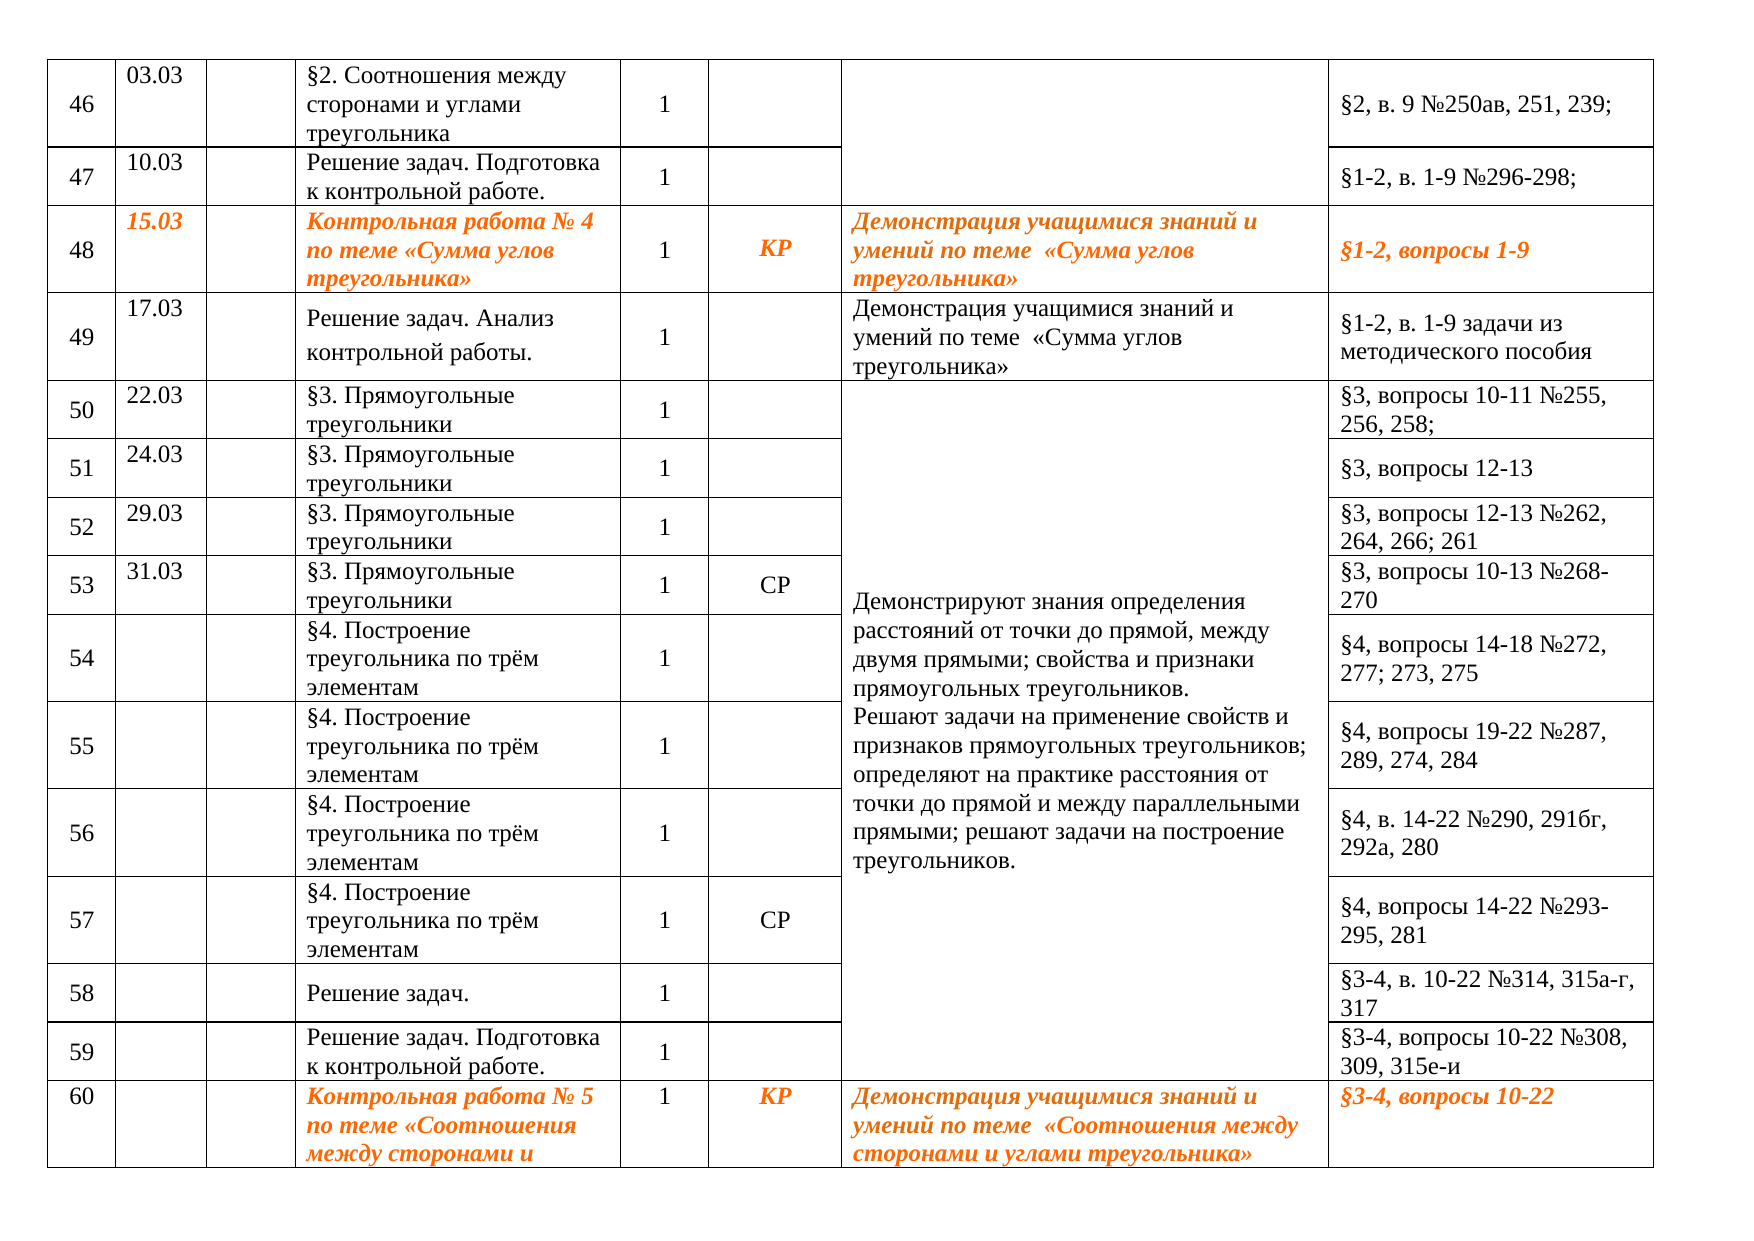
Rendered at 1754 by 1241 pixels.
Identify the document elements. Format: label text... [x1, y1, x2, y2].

table_cell 1 [621, 498, 708, 555]
table_cell 1 [621, 381, 708, 438]
table_cell 29.03 [116, 498, 206, 555]
table_cell 31.03 [116, 556, 206, 614]
table_cell 48 [48, 206, 115, 292]
table_cell Решение задач. Подготовка к контрольной работе. [296, 148, 620, 205]
table_cell §2, в. 9 №250ав, 251, 239; [1329, 60, 1653, 146]
table_cell 1 [621, 60, 708, 146]
table_cell [709, 615, 841, 701]
table_cell §4. Построение треугольника по трём элементам [296, 615, 620, 701]
table_cell §4, вопросы 19-22 №287, 289, 274, 284 [1329, 702, 1653, 788]
table_cell СР [709, 877, 841, 963]
table_cell [709, 293, 841, 379]
table_cell [207, 148, 295, 205]
table_cell [116, 615, 206, 701]
table_cell §4. Построение треугольника по трём элементам [296, 702, 620, 788]
table_cell [709, 439, 841, 497]
table_cell Демонстрируют знания определения расстояний от точки до прямой, между двумя прямыми; свойства и признаки прямоугольных треугольников. Решают задачи на применение свойств и признаков прямоугольных треугольников; определяют на практике расстояния от точки до прямой и между параллельными прямыми; решают задачи на построение треугольников. [842, 381, 1328, 1080]
table_cell 46 [48, 60, 115, 146]
table_cell §1-2, вопросы 1-9 [1329, 206, 1653, 292]
table_cell СР [709, 556, 841, 614]
table_cell 03.03 [116, 60, 206, 146]
table_cell [207, 702, 295, 788]
table_cell 49 [48, 293, 115, 379]
table_cell [116, 877, 206, 963]
table_cell 1 [621, 206, 708, 292]
table_cell [207, 498, 295, 555]
table_cell §1-2, в. 1-9 №296-298; [1329, 148, 1653, 205]
table_cell [207, 964, 295, 1021]
table_cell [207, 556, 295, 614]
table_cell 17.03 [116, 293, 206, 379]
table_cell §3. Прямоугольные треугольники [296, 381, 620, 438]
table_cell 1 [621, 964, 708, 1021]
table_cell 1 [621, 615, 708, 701]
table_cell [296, 1081, 620, 1167]
table_cell [116, 964, 206, 1021]
table_cell [709, 789, 841, 876]
table_cell 56 [48, 789, 115, 876]
table_cell 47 [48, 148, 115, 205]
table_cell 51 [48, 439, 115, 497]
table_cell 1 [621, 877, 708, 963]
table_cell [709, 1023, 841, 1080]
table_cell Контрольная работа № 4 по теме «Сумма углов треугольника» [296, 206, 620, 292]
table_cell 1 [621, 439, 708, 497]
table_cell §3. Прямоугольные треугольники [296, 556, 620, 614]
table_cell [116, 1081, 206, 1167]
table_cell 1 [621, 148, 708, 205]
table_cell [709, 381, 841, 438]
table_cell [116, 1023, 206, 1080]
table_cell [842, 1081, 1328, 1167]
table_cell Демонстрация учащимися знаний и умений по теме «Сумма углов треугольника» [842, 293, 1328, 379]
table_cell 1 [621, 789, 708, 876]
table_cell [116, 789, 206, 876]
table_cell 53 [48, 556, 115, 614]
table_cell §4, вопросы 14-22 №293-295, 281 [1329, 877, 1653, 963]
table_cell [207, 1081, 295, 1167]
table_cell §3. Прямоугольные треугольники [296, 498, 620, 555]
table_cell [207, 439, 295, 497]
table_cell §3-4, вопросы 10-22 [1329, 1081, 1653, 1167]
table_cell [207, 1023, 295, 1080]
table_cell 57 [48, 877, 115, 963]
table_cell §3-4, в. 10-22 №314, 315а-г, 317 [1329, 964, 1653, 1021]
table_cell [709, 498, 841, 555]
table_cell 15.03 [116, 206, 206, 292]
table_cell [207, 293, 295, 379]
table_cell [116, 702, 206, 788]
table_cell §4. Построение треугольника по трём элементам [296, 877, 620, 963]
table_cell 24.03 [116, 439, 206, 497]
table_cell §3-4, вопросы 10-22 №308, 309, 315е-и [1329, 1023, 1653, 1080]
table_cell §3. Прямоугольные треугольники [296, 439, 620, 497]
table_cell [207, 789, 295, 876]
table_cell [709, 148, 841, 205]
table_cell [207, 615, 295, 701]
table_cell 54 [48, 615, 115, 701]
table_cell 1 [621, 293, 708, 379]
table_cell 1 [621, 702, 708, 788]
table_cell [207, 60, 295, 146]
table_cell [207, 206, 295, 292]
table_cell [709, 60, 841, 146]
table_cell КР [709, 206, 841, 292]
table_cell §1-2, в. 1-9 задачи из методического пособия [1329, 293, 1653, 379]
table_cell [709, 702, 841, 788]
table_cell [709, 964, 841, 1021]
table_cell §4, в. 14-22 №290, 291бг, 292а, 280 [1329, 789, 1653, 876]
table_cell Решение задач. Анализ контрольной работы. [296, 293, 620, 379]
table_cell [207, 877, 295, 963]
table_cell 1 [621, 1081, 708, 1167]
table_cell 22.03 [116, 381, 206, 438]
table_cell [207, 381, 295, 438]
table_cell §4. Построение треугольника по трём элементам [296, 789, 620, 876]
table_cell 59 [48, 1023, 115, 1080]
table_cell 55 [48, 702, 115, 788]
table_cell §3, вопросы 10-11 №255, 256, 258; [1329, 381, 1653, 438]
table_cell 60 [48, 1081, 115, 1167]
table_cell §3, вопросы 10-13 №268-270 [1329, 556, 1653, 614]
table_cell 1 [621, 556, 708, 614]
table_cell §3, вопросы 12-13 №262, 264, 266; 261 [1329, 498, 1653, 555]
table_cell КР [709, 1081, 841, 1167]
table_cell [296, 60, 620, 146]
table_cell Демонстрация учащимися знаний и умений по теме «Сумма углов треугольника» [842, 206, 1328, 292]
table_cell §3, вопросы 12-13 [1329, 439, 1653, 497]
table_cell Решение задач. [296, 964, 620, 1021]
table_cell §4, вопросы 14-18 №272, 277; 273, 275 [1329, 615, 1653, 701]
table_cell 58 [48, 964, 115, 1021]
table_cell 50 [48, 381, 115, 438]
table_cell Решение задач. Подготовка к контрольной работе. [296, 1023, 620, 1080]
table_cell 1 [621, 1023, 708, 1080]
table_cell 52 [48, 498, 115, 555]
table_cell 10.03 [116, 148, 206, 205]
